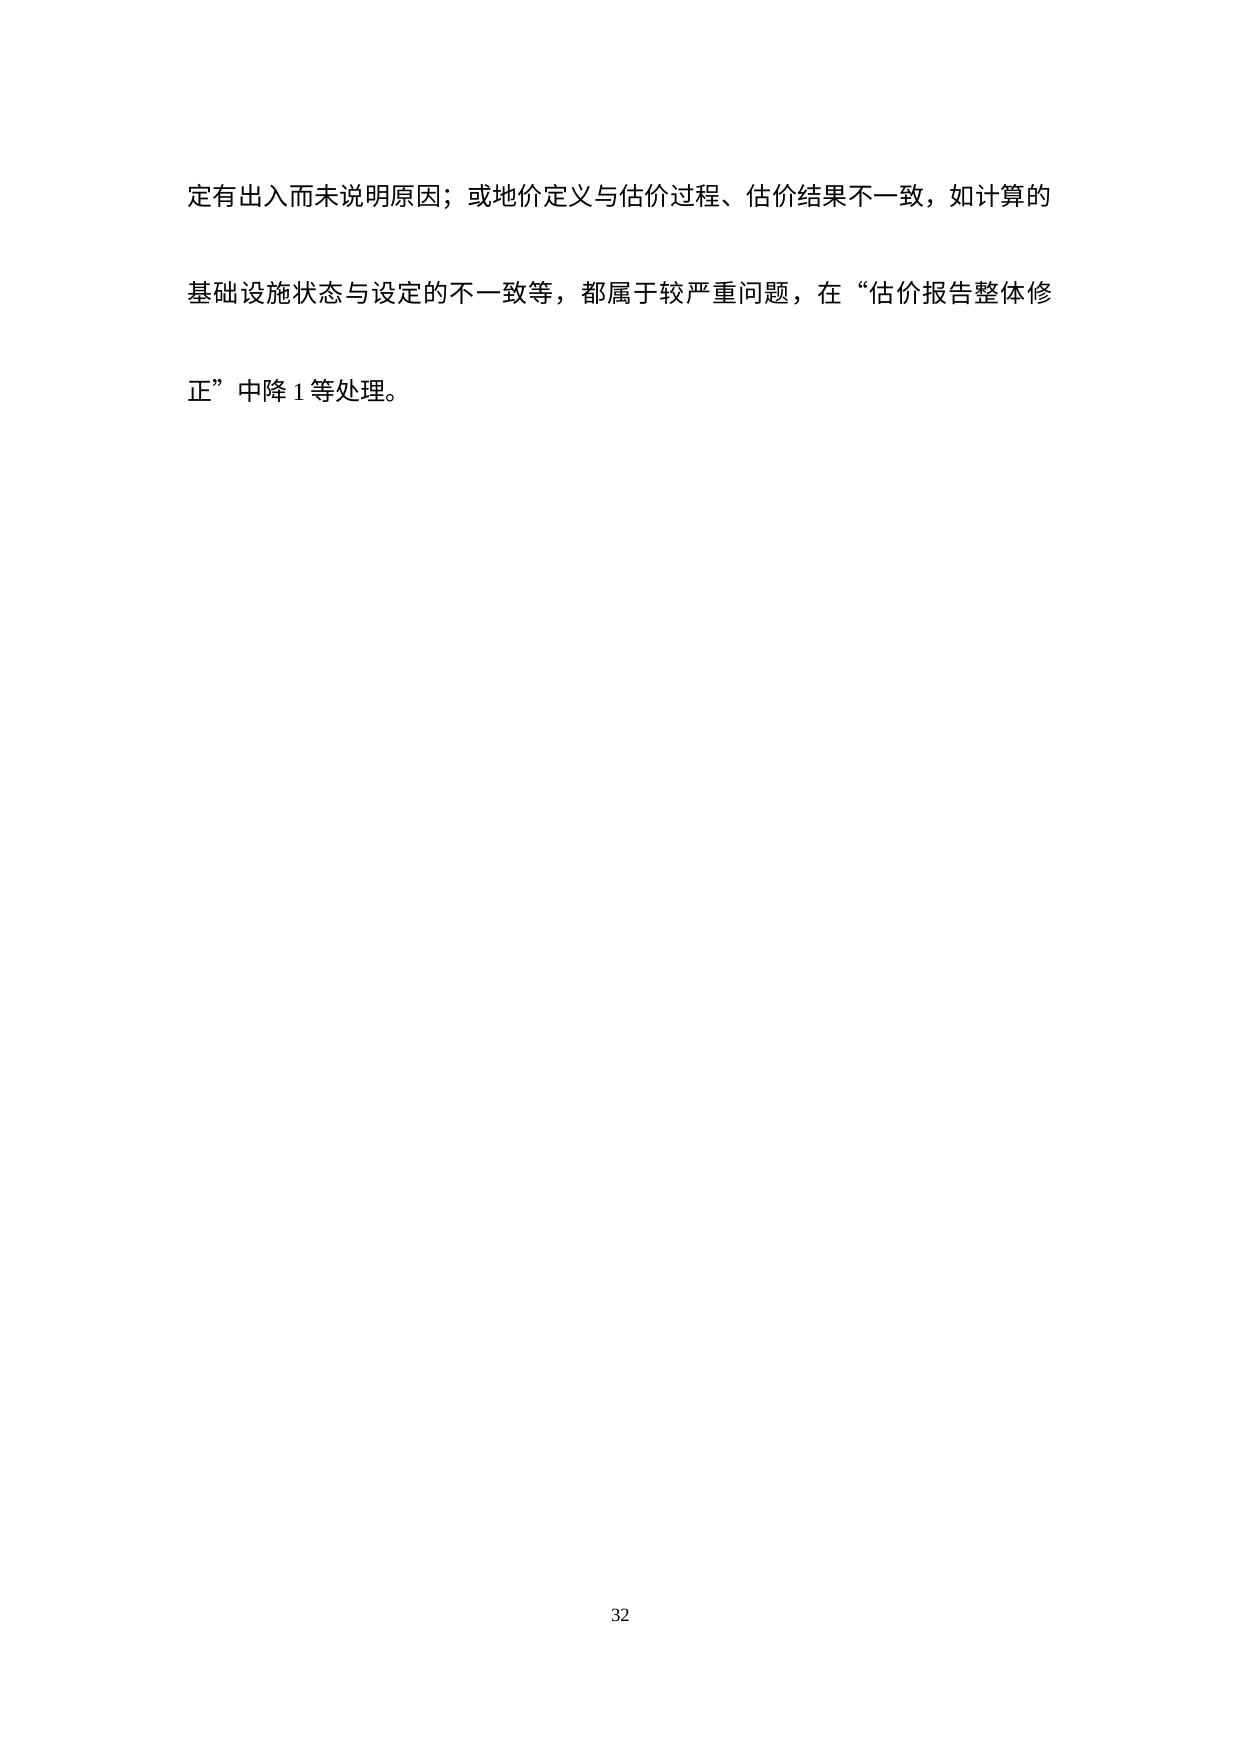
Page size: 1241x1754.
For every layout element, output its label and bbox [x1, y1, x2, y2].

text [187, 162, 1053, 422]
